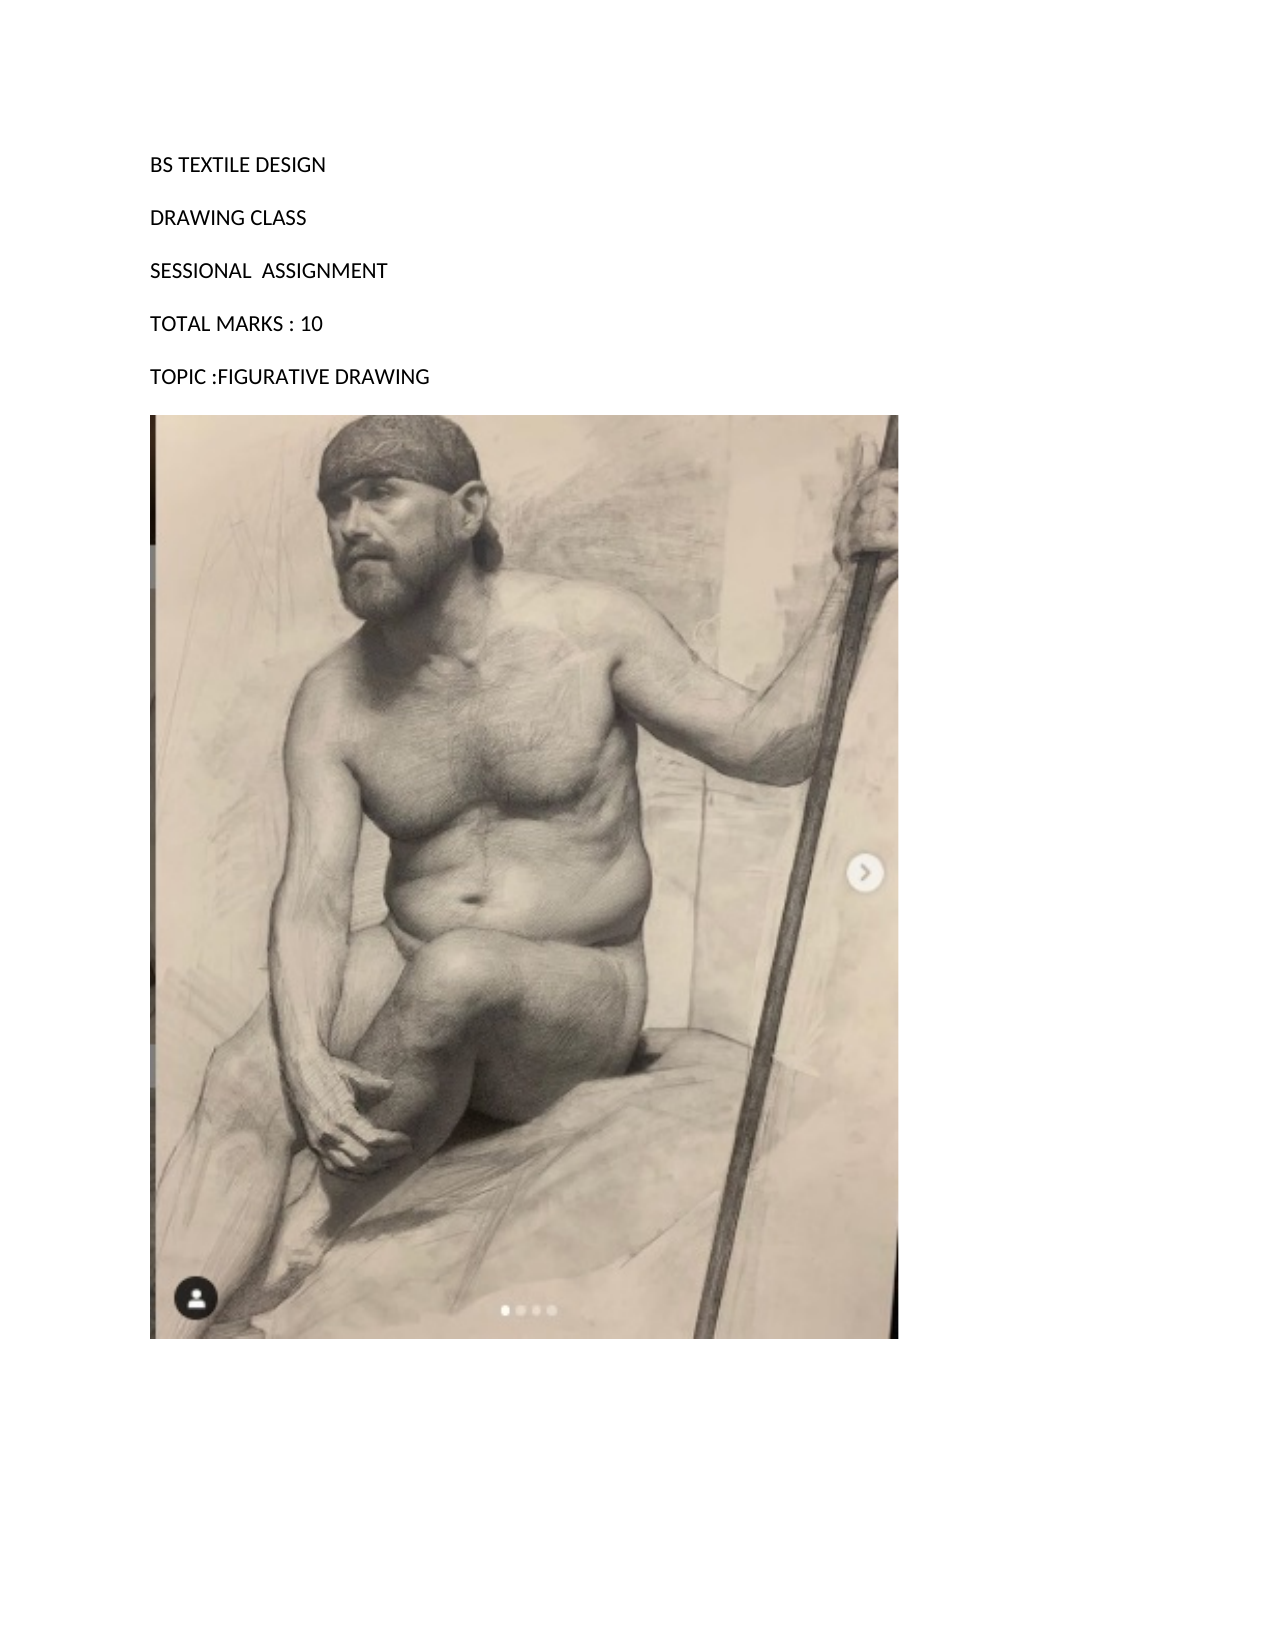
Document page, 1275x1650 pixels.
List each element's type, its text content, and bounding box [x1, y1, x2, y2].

text SESSIONAL ASSIGNMENT [150, 256, 1125, 284]
picture [150, 415, 899, 1339]
text BS TEXTILE DESIGN [150, 150, 1125, 178]
text TOTAL MARKS : 10 [150, 309, 1125, 337]
text DRAWING CLASS [150, 203, 1125, 231]
text TOPIC :FIGURATIVE DRAWING [150, 362, 1125, 390]
